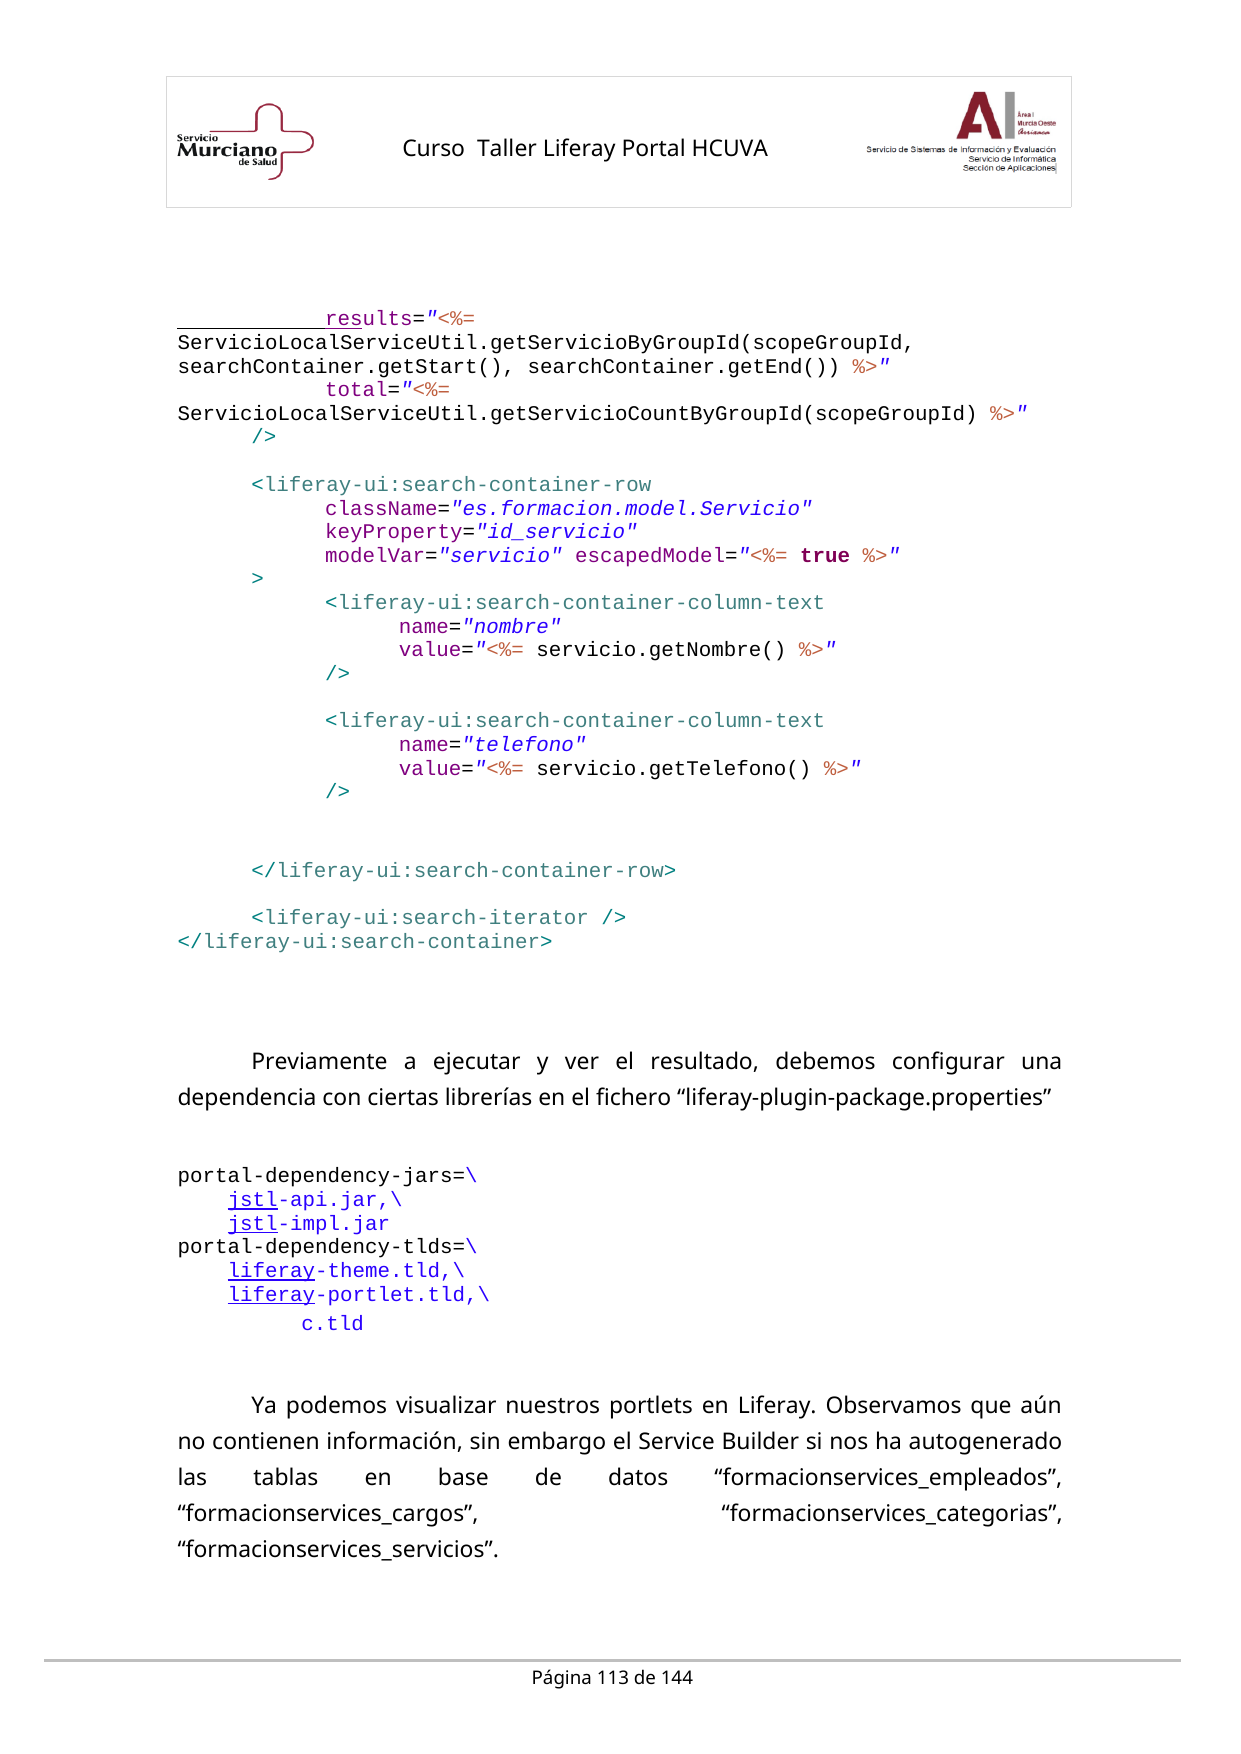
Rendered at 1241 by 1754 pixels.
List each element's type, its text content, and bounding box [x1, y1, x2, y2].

text liferay-portlet.tld,\ [177, 1283, 1063, 1307]
text portal-dependency-tlds=\ [177, 1236, 1063, 1260]
text /> [177, 781, 1063, 805]
text name="nombre" [177, 616, 1063, 639]
text results="<%= ServicioLocalServiceUtil.getServicioByGroupId(scopeGroupId, searchContainer.getStart(), searchContainer.getEnd()) %>" [177, 308, 1063, 379]
text value="<%= servicio.getTelefono() %>" [177, 758, 1063, 781]
text </liferay-ui:search-container-row> [177, 860, 1063, 883]
text <liferay-ui:search-container-column-text [177, 592, 1063, 616]
text name="telefono" [177, 734, 1063, 758]
text </liferay-ui:search-container> [177, 931, 1063, 954]
text total="<%= ServicioLocalServiceUtil.getServicioCountByGroupId(scopeGroupId) %>" [177, 379, 1063, 427]
text keyProperty="id_servicio" [177, 521, 1063, 545]
picture [177, 103, 314, 180]
text Ya podemos visualizar nuestros portlets en Liferay. Observamos que aún no contienen información, sin embargo el Service Builder si nos ha autogenerado las tablas en base de datos “formacionservices_empleados”, “formacionservices_cargos”, “formacionservices_categorias”, “formacionservices_servicios”. [177, 1389, 1063, 1564]
text <liferay-ui:search-container-column-text [177, 710, 1063, 734]
text value="<%= servicio.getNombre() %>" [177, 639, 1063, 663]
text > [177, 568, 1063, 592]
text <liferay-ui:search-container-row [177, 474, 1063, 497]
text /> [177, 427, 1063, 450]
text modelVar="servicio" escapedModel="<%= true %>" [177, 545, 1063, 568]
text liferay-theme.tld,\ [177, 1260, 1063, 1283]
text jstl-api.jar,\ [177, 1189, 1063, 1213]
text portal-dependency-jars=\ [177, 1165, 1063, 1189]
text className="es.formacion.model.Servicio" [177, 497, 1063, 521]
text /> [177, 663, 1063, 687]
text Previamente a ejecutar y ver el resultado, debemos configurar una dependencia con ciertas librerías en el fichero “liferay-plugin-package.properties” [177, 1045, 1063, 1112]
text c.tld [177, 1313, 1063, 1337]
text jstl-impl.jar [177, 1213, 1063, 1236]
text <liferay-ui:search-iterator /> [177, 907, 1063, 931]
